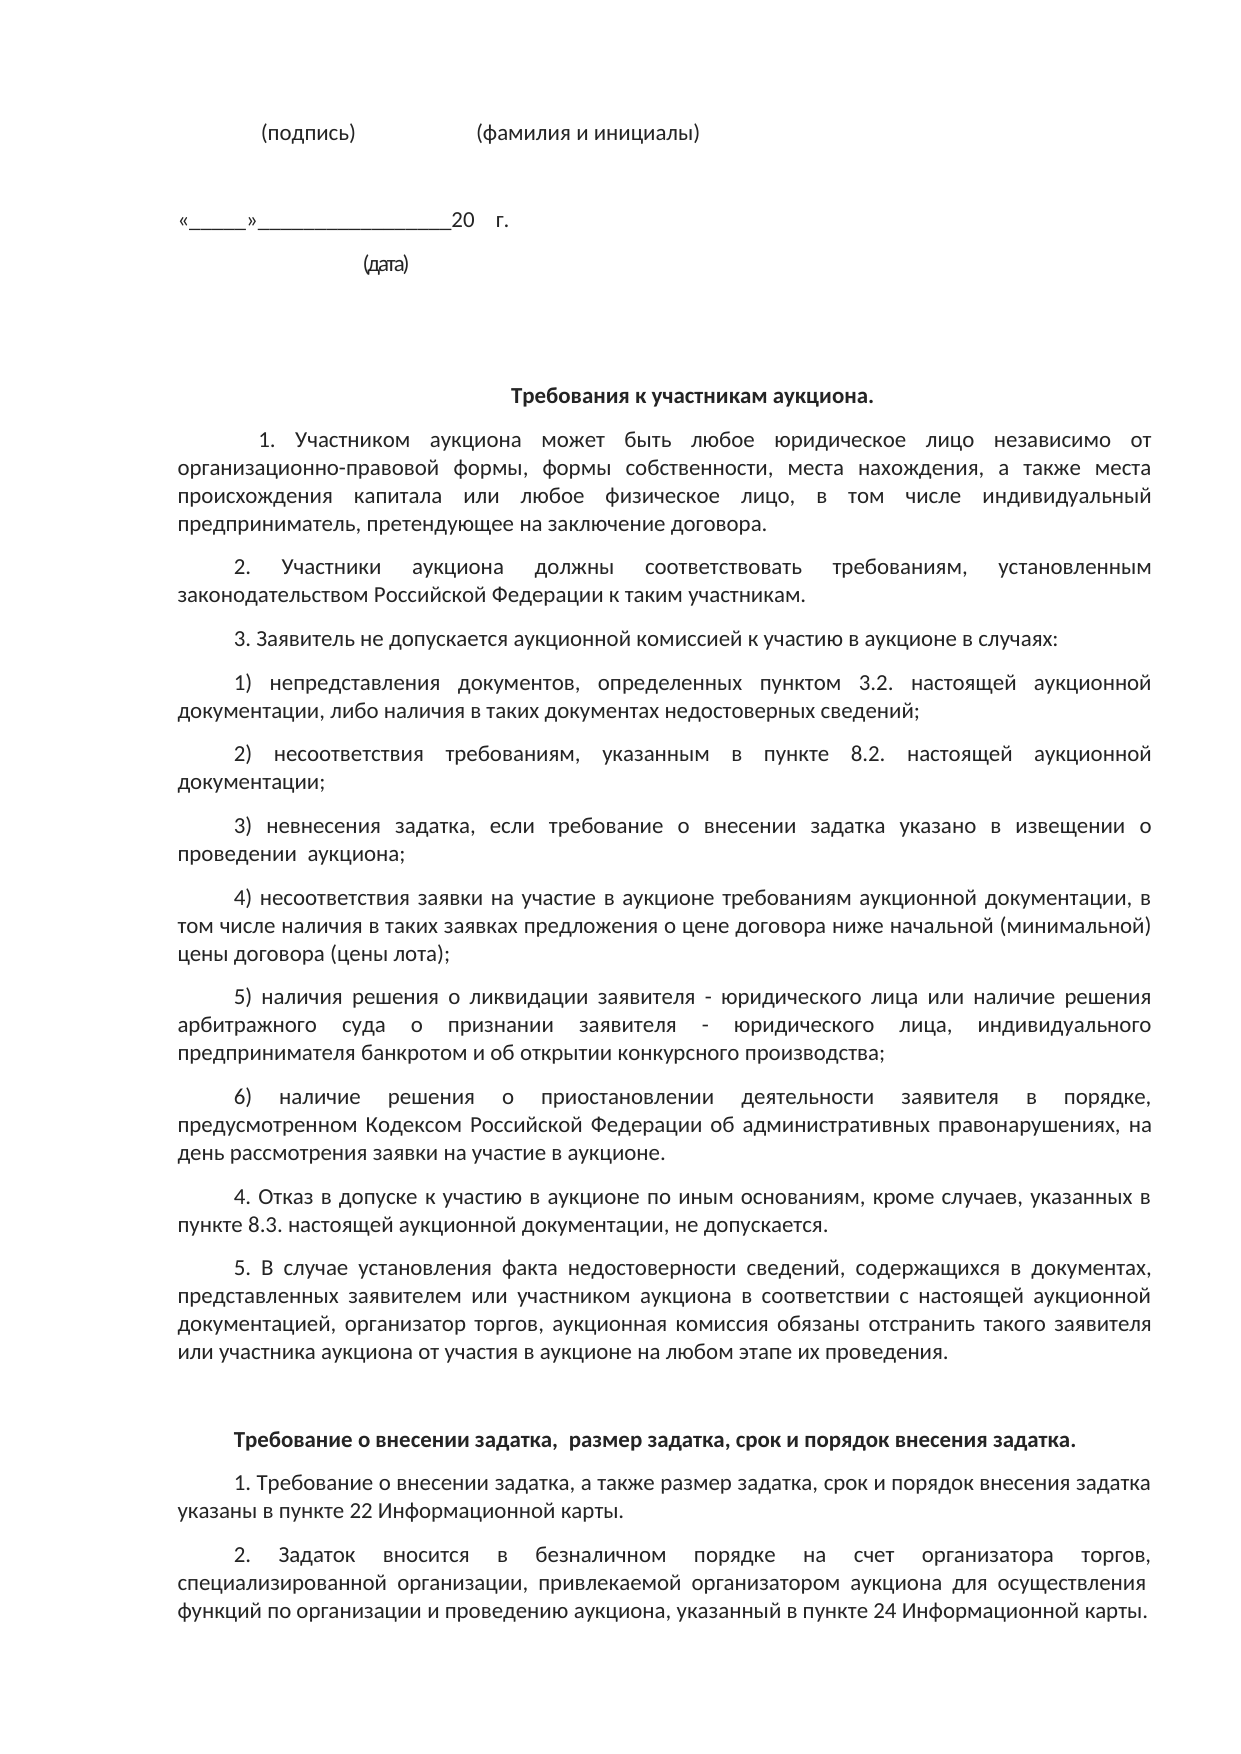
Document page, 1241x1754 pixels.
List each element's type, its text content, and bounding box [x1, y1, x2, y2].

text 1. Требование о внесении задатка, а также размер задатка, срок и порядок внесения задатка указаны в пункте 22 Информационной карты. [177, 1468, 1152, 1524]
text (подпись) (фамилия и инициалы) [177, 118, 1152, 146]
text 3) невнесения задатка, если требование о внесении задатка указано в извещении о проведении аукциона; [177, 811, 1152, 867]
text 3. Заявитель не допускается аукционной комиссией к участию в аукционе в случаях: [177, 624, 1152, 652]
text 5. В случае установления факта недостоверности сведений, содержащихся в документах, представленных заявителем или участником аукциона в соответствии с настоящей аукционной документацией, организатор торгов, аукционная комиссия обязаны отстранить такого заявителя или участника аукциона от участия в аукционе на любом этапе их проведения. [177, 1253, 1152, 1366]
text «_____»_________________20 г. [177, 205, 1152, 233]
text 2. Задаток вносится в безналичном порядке на счет организатора торгов, специализированной организации, привлекаемой организатором аукциона для осуществления функций по организации и проведению аукциона, указанный в пункте 24 Информационной карты. [177, 1540, 1152, 1624]
text Требования к участникам аукциона. [177, 381, 1152, 409]
text 1. Участником аукциона может быть любое юридическое лицо независимо от организационно-правовой формы, формы собственности, места нахождения, а также места происхождения капитала или любое физическое лицо, в том числе индивидуальный предприниматель, претендующее на заключение договора. [177, 425, 1152, 537]
text 2. Участники аукциона должны соответствовать требованиям, установленным законодательством Российской Федерации к таким участникам. [177, 552, 1152, 608]
text (дата) [362, 249, 1152, 277]
text 2) несоответствия требованиям, указанным в пункте 8.2. настоящей аукционной документации; [177, 739, 1152, 795]
text 4. Отказ в допуске к участию в аукционе по иным основаниям, кроме случаев, указанных в пункте 8.3. настоящей аукционной документации, не допускается. [177, 1182, 1152, 1238]
text 1) непредставления документов, определенных пунктом 3.2. настоящей аукционной документации, либо наличия в таких документах недостоверных сведений; [177, 668, 1152, 724]
text Требование о внесении задатка, размер задатка, срок и порядок внесения задатка. [177, 1425, 1152, 1453]
text 4) несоответствия заявки на участие в аукционе требованиям аукционной документации, в том числе наличия в таких заявках предложения о цене договора ниже начальной (минимальной) цены договора (цены лота); [177, 883, 1152, 967]
text 6) наличие решения о приостановлении деятельности заявителя в порядке, предусмотренном Кодексом Российской Федерации об административных правонарушениях, на день рассмотрения заявки на участие в аукционе. [177, 1082, 1152, 1166]
text 5) наличия решения о ликвидации заявителя - юридического лица или наличие решения арбитражного суда о признании заявителя - юридического лица, индивидуального предпринимателя банкротом и об открытии конкурсного производства; [177, 982, 1152, 1066]
